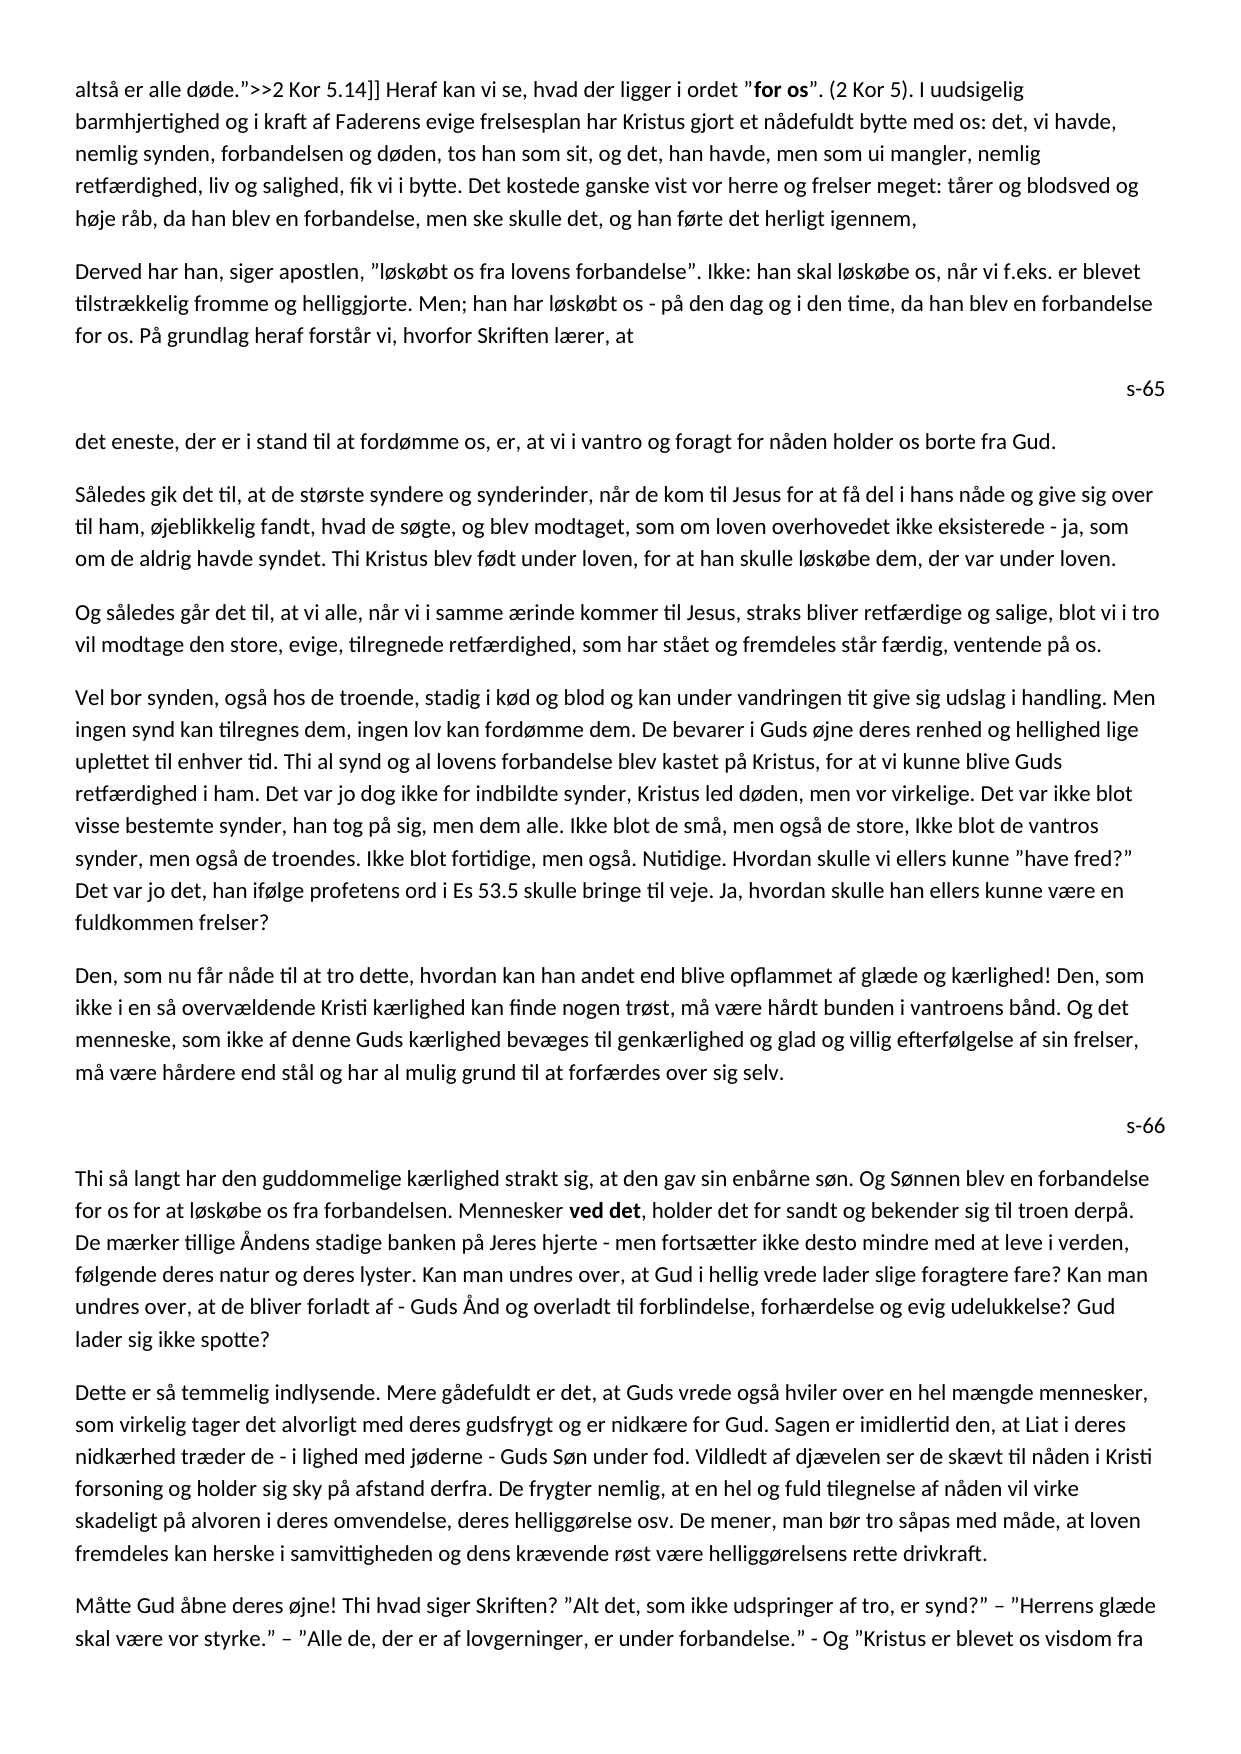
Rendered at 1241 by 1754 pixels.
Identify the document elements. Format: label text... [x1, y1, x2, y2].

text s-65 [75, 374, 1165, 402]
text Og således går det til, at vi alle, når vi i samme ærinde kommer til Jesus, straks bliver retfærdige og salige, blot vi i tro vil modtage den store, evige, tilregnede retfærdighed, som har stået og fremdeles står færdig, ventende på os. [75, 598, 1165, 658]
text Dette er så temmelig indlysende. Mere gådefuldt er det, at Guds vrede også hviler over en hel mængde mennesker, som virkelig tager det alvorligt med deres gudsfrygt og er nidkære for Gud. Sagen er imidlertid den, at Liat i deres nidkærhed træder de - i lighed med jøderne - Guds Søn under fod. Vildledt af djævelen ser de skævt til nåden i Kristi forsoning og holder sig sky på afstand derfra. De frygter nemlig, at en hel og fuld tilegnelse af nåden vil virke skadeligt på alvoren i deres omvendelse, deres helliggørelse osv. De mener, man bør tro såpas med måde, at loven fremdeles kan herske i samvittigheden og dens krævende røst være helliggørelsens rette drivkraft. [75, 1378, 1165, 1567]
text Vel bor synden, også hos de troende, stadig i kød og blod og kan under vandringen tit give sig udslag i handling. Men ingen synd kan tilregnes dem, ingen lov kan fordømme dem. De bevarer i Guds øjne deres renhed og hellighed lige uplettet til enhver tid. Thi al synd og al lovens forbandelse blev kastet på Kristus, for at vi kunne blive Guds retfærdighed i ham. Det var jo dog ikke for indbildte synder, Kristus led døden, men vor virkelige. Det var ikke blot visse bestemte synder, han tog på sig, men dem alle. Ikke blot de små, men også de store, Ikke blot de vantros synder, men også de troendes. Ikke blot fortidige, men også. Nutidige. Hvordan skulle vi ellers kunne ”have fred?” Det var jo det, han ifølge profetens ord i Es 53.5 skulle bringe til veje. Ja, hvordan skulle han ellers kunne være en fuldkommen frelser? [75, 683, 1165, 936]
text det eneste, der er i stand til at fordømme os, er, at vi i vantro og foragt for nåden holder os borte fra Gud. [75, 427, 1165, 455]
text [75, 75, 1165, 232]
text Thi så langt har den guddommelige kærlighed strakt sig, at den gav sin enbårne søn. Og Sønnen blev en forbandelse for os for at løskøbe os fra forbandelsen. Mennesker ved det, holder det for sandt og bekender sig til troen derpå. De mærker tillige Åndens stadige banken på Jeres hjerte - men fortsætter ikke desto mindre med at leve i verden, følgende deres natur og deres lyster. Kan man undres over, at Gud i hellig vrede lader slige foragtere fare? Kan man undres over, at de bliver forladt af - Guds Ånd og overladt til forblindelse, forhærdelse og evig udelukkelse? Gud lader sig ikke spotte? [75, 1164, 1165, 1353]
text s-66 [75, 1111, 1165, 1139]
text Således gik det til, at de største syndere og synderinder, når de kom til Jesus for at få del i hans nåde og give sig over til ham, øjeblikkelig fandt, hvad de søgte, og blev modtaget, som om loven overhovedet ikke eksisterede - ja, som om de aldrig havde syndet. Thi Kristus blev født under loven, for at han skulle løskøbe dem, der var under loven. [75, 480, 1165, 573]
text Derved har han, siger apostlen, ”løskøbt os fra lovens forbandelse”. Ikke: han skal løskøbe os, når vi f.eks. er blevet tilstrækkelig fromme og helliggjorte. Men; han har løskøbt os - på den dag og i den time, da han blev en forbandelse for os. På grundlag heraf forstår vi, hvorfor Skriften lærer, at [75, 257, 1165, 349]
text Den, som nu får nåde til at tro dette, hvordan kan han andet end blive opflammet af glæde og kærlighed! Den, som ikke i en så overvældende Kristi kærlighed kan finde nogen trøst, må være hårdt bunden i vantroens bånd. Og det menneske, som ikke af denne Guds kærlighed bevæges til genkærlighed og glad og villig efterfølgelse af sin frelser, må være hårdere end stål og har al mulig grund til at forfærdes over sig selv. [75, 961, 1165, 1086]
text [75, 1592, 1165, 1652]
